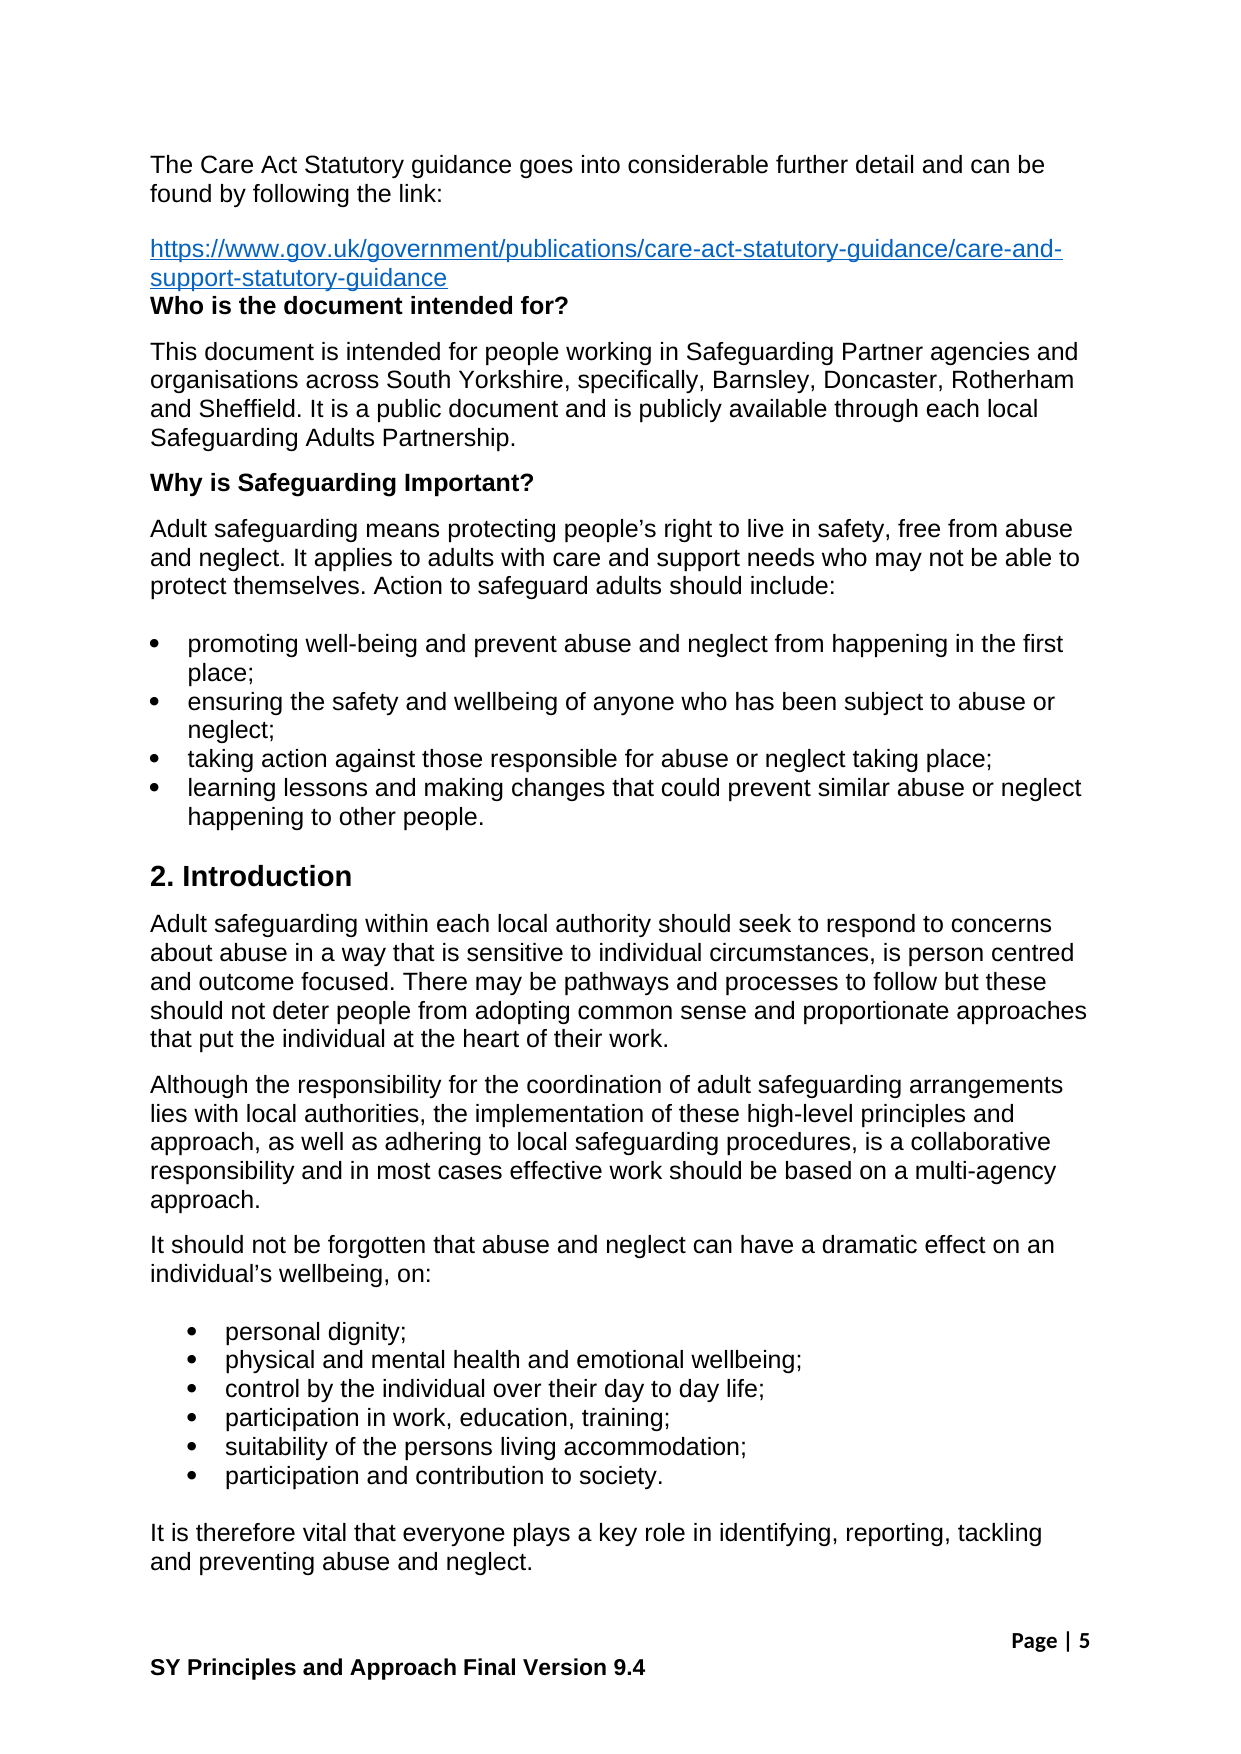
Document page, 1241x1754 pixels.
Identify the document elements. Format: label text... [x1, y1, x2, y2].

text https://www.gov.uk/government/publications/care-act-statutory-guidance/care-and-support-statutory-guidance [150, 234, 1090, 291]
list learning lessons and making changes that could prevent similar abuse or neglect happening to other people. [150, 773, 1090, 831]
text It is therefore vital that everyone plays a key role in identifying, reporting, tackling and preventing abuse and neglect. [150, 1518, 1090, 1576]
text Who is the document intended for? [150, 291, 1090, 320]
text individual’s wellbeing, on: [150, 1259, 1090, 1288]
text 2. Introduction [150, 859, 1090, 893]
list taking action against those responsible for abuse or neglect taking place; [150, 744, 1090, 773]
list ensuring the safety and wellbeing of anyone who has been subject to abuse or neglect; [150, 686, 1090, 744]
text organisations across South Yorkshire, specifically, Barnsley, Doncaster, Rotherham and Sheffield. It is a public document and is publicly available through each local Safeguarding Adults Partnership. [150, 366, 1090, 452]
list control by the individual over their day to day life; [187, 1374, 1090, 1403]
list promoting well-being and prevent abuse and neglect from happening in the first place; [150, 629, 1090, 686]
text It should not be forgotten that abuse and neglect can have a dramatic effect on an [150, 1230, 1090, 1259]
text Although the responsibility for the coordination of adult safeguarding arrangements lies with local authorities, the implementation of these high-level principles and approach, as well as adhering to local safeguarding procedures, is a collaborative responsibility and in most cases effective work should be based on a multi-agency approach. [150, 1070, 1090, 1214]
list suitability of the persons living accommodation; [187, 1432, 1090, 1461]
list personal dignity; [187, 1317, 1090, 1345]
text Adult safeguarding means protecting people’s right to live in safety, free from abuse and neglect. It applies to adults with care and support needs who may not be able to protect themselves. Action to safeguard adults should include: [150, 514, 1090, 600]
list physical and mental health and emotional wellbeing; [187, 1345, 1090, 1374]
list participation and contribution to society. [187, 1461, 1090, 1490]
text The Care Act Statutory guidance goes into considerable further detail and can be found by following the link: [150, 150, 1090, 207]
text Adult safeguarding within each local authority should seek to respond to concerns about abuse in a way that is sensitive to individual circumstances, is person centred and outcome focused. There may be pathways and processes to follow but these should not deter people from adopting common sense and proportionate approaches that put the individual at the heart of their work. [150, 909, 1090, 1053]
text Why is Safeguarding Important? [150, 468, 1090, 497]
text This document is intended for people working in Safeguarding Partner agencies and [150, 337, 1090, 366]
list participation in work, education, training; [187, 1403, 1090, 1432]
